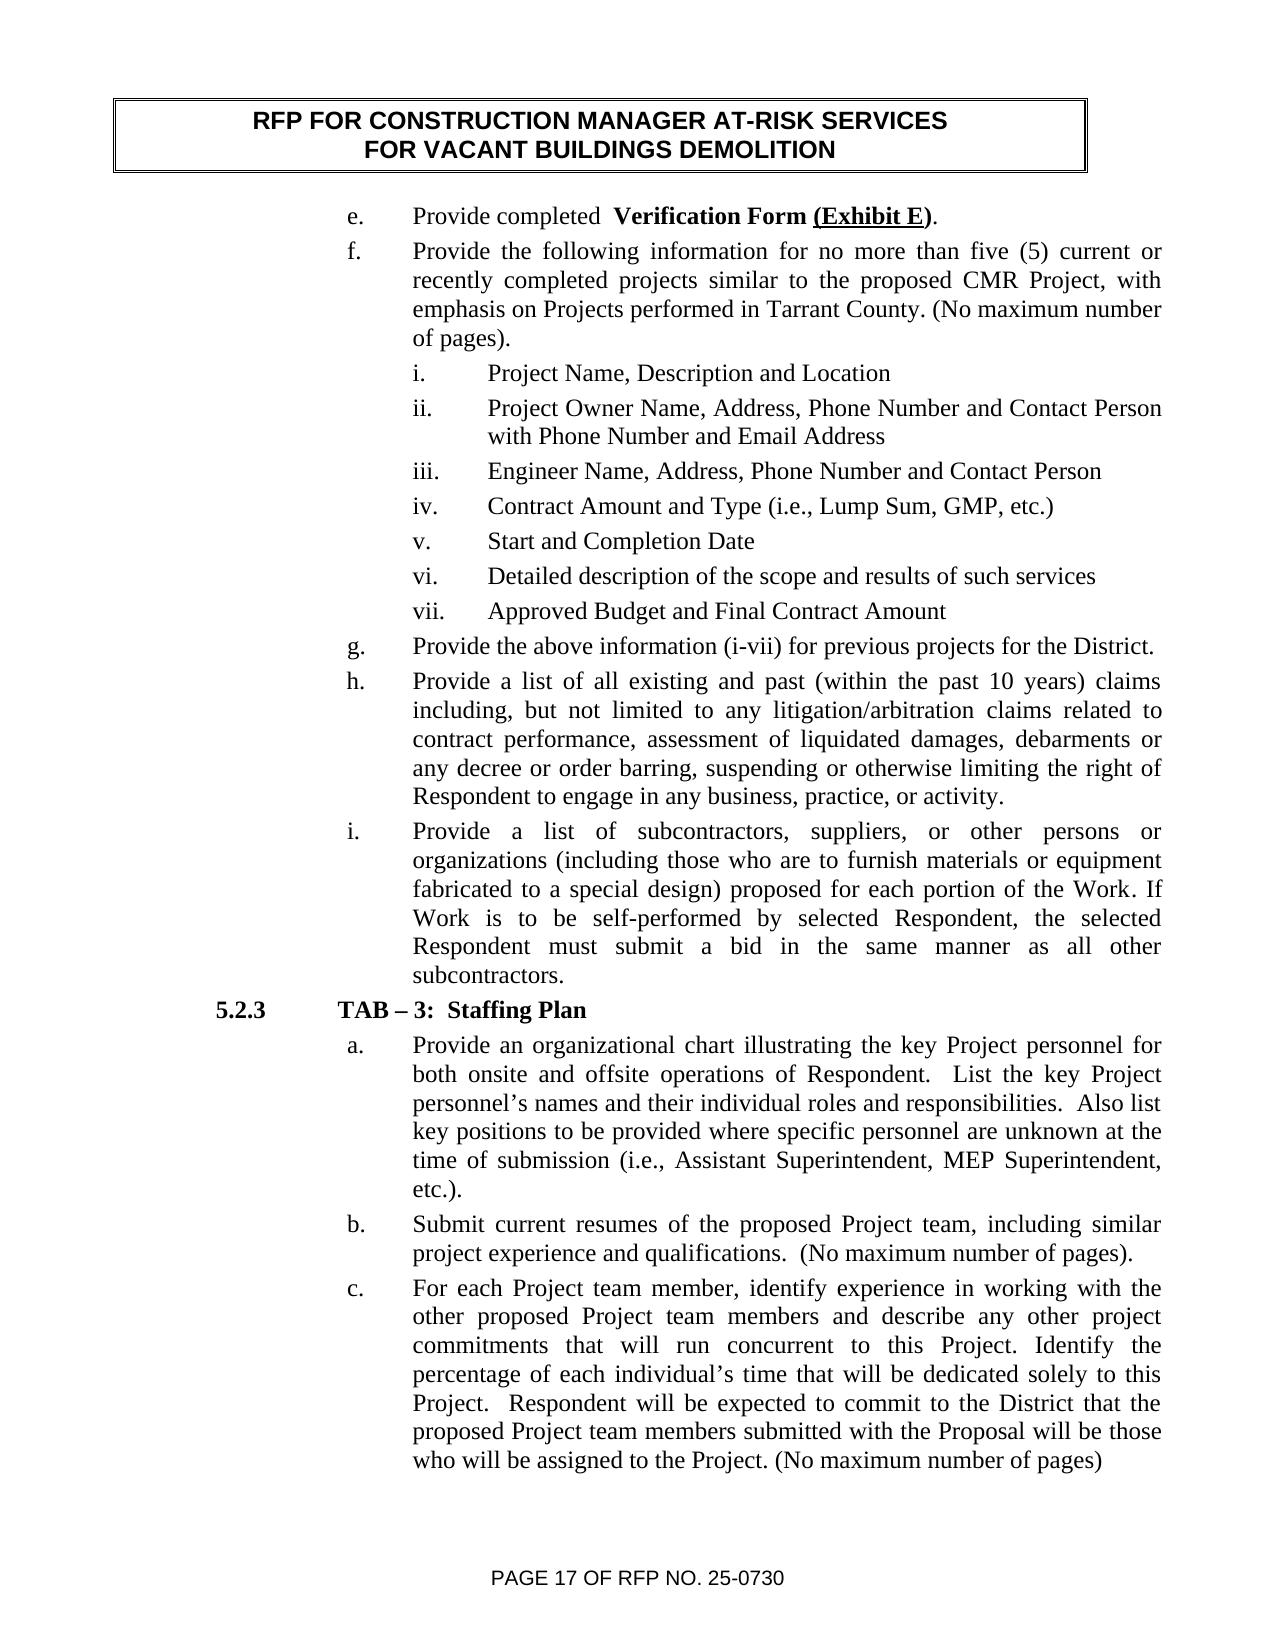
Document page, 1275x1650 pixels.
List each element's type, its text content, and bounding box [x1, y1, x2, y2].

text iv. Contract Amount and Type (i.e., Lump Sum, GMP, etc.) [412, 491, 1162, 520]
text v. Start and Completion Date [412, 526, 1162, 555]
text g. Provide the above information (i-vii) for previous projects for the District. [347, 631, 1162, 660]
text h. Provide a list of all existing and past (within the past 10 years) claims including, but not limited to any litigation/arbitration claims related to contract performance, assessment of liquidated damages, debarments or any decree or order barring, suspending or otherwise limiting the right of Respondent to engage in any business, practice, or activity. [346, 666, 1162, 810]
text i. Project Name, Description and Location [412, 358, 1162, 386]
text a. Provide an organizational chart illustrating the key Project personnel for both onsite and offsite operations of Respondent. List the key Project personnel’s names and their individual roles and responsibilities. Also list key positions to be provided where specific personnel are unknown at the time of submission (i.e., Assistant Superintendent, MEP Superintendent, etc.). [347, 1030, 1162, 1203]
text iii. Engineer Name, Address, Phone Number and Contact Person [412, 456, 1162, 485]
text b. Submit current resumes of the proposed Project team, including similar project experience and qualifications. (No maximum number of pages). [347, 1209, 1162, 1266]
text e. Provide completed Verification Form (Exhibit E). [347, 201, 1162, 230]
text i. Provide a list of subcontractors, suppliers, or other persons or organizations (including those who are to furnish materials or equipment fabricated to a special design) proposed for each portion of the Work. If Work is to be self-performed by selected Respondent, the selected Respondent must submit a bid in the same manner as all other subcontractors. [347, 816, 1162, 989]
text 5.2.3 TAB – 3: Staffing Plan [216, 995, 1162, 1024]
text f. Provide the following information for no more than five (5) current or recently completed projects similar to the proposed CMR Project, with emphasis on Projects performed in Tarrant County. (No maximum number of pages). [347, 236, 1162, 351]
text vi. Detailed description of the scope and results of such services [412, 561, 1162, 590]
text ii. Project Owner Name, Address, Phone Number and Contact Person with Phone Number and Email Address [412, 393, 1162, 450]
text vii. Approved Budget and Final Contract Amount [412, 596, 1162, 625]
text c. For each Project team member, identify experience in working with the other proposed Project team members and describe any other project commitments that will run concurrent to this Project. Identify the percentage of each individual’s time that will be dedicated solely to this Project. Respondent will be expected to commit to the District that the proposed Project team members submitted with the Proposal will be those who will be assigned to the Project. (No maximum number of pages) [347, 1273, 1162, 1474]
